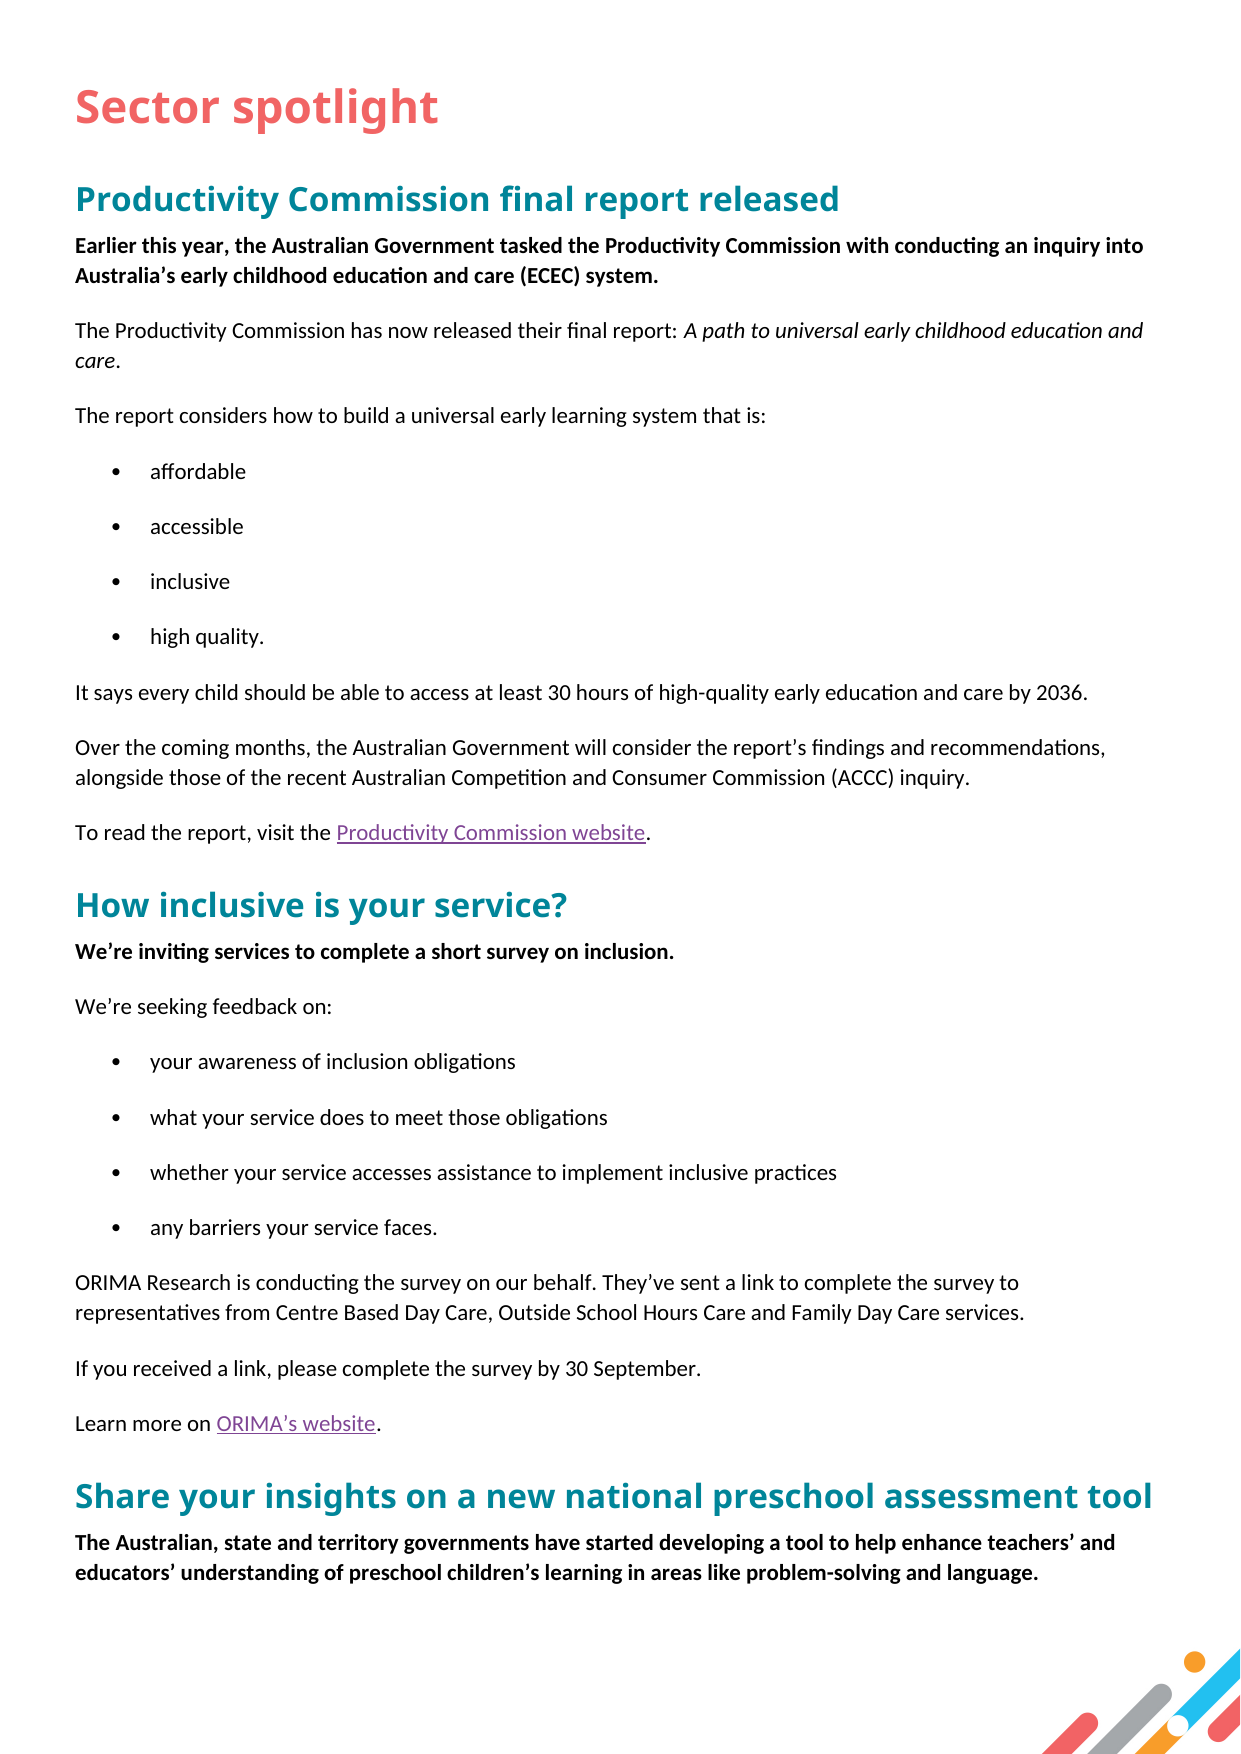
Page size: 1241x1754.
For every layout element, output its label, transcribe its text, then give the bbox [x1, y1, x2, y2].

list any barriers your service faces. [112, 1213, 1165, 1241]
subtitle Share your insights on a new national preschool assessment tool [75, 1472, 1165, 1518]
text To read the report, visit the Productivity Commission website. [75, 818, 1165, 846]
list affordable [112, 457, 1165, 485]
text ORIMA Research is conducting the survey on our behalf. They’ve sent a link to complete the survey to representatives from Centre Based Day Care, Outside School Hours Care and Family Day Care services. [75, 1268, 1165, 1327]
text It says every child should be able to access at least 30 hours of high-quality early education and care by 2036. [75, 678, 1165, 706]
text The Productivity Commission has now released their final report: A path to universal early childhood education and care. [75, 316, 1165, 374]
text Learn more on ORIMA’s website. [75, 1409, 1165, 1437]
picture [1041, 1647, 1241, 1754]
list whether your service accesses assistance to implement inclusive practices [112, 1158, 1165, 1186]
text The Australian, state and territory governments have started developing a tool to help enhance teachers’ and educators’ understanding of preschool children’s learning in areas like problem-solving and language. [75, 1528, 1165, 1586]
subtitle How inclusive is your service? [75, 882, 1165, 927]
list your awareness of inclusion obligations [112, 1047, 1165, 1076]
text We’re inviting services to complete a short survey on inclusion. [75, 937, 1165, 965]
text If you received a link, please complete the survey by 30 September. [75, 1354, 1165, 1382]
subtitle Productivity Commission final report released [75, 176, 1165, 221]
list what your service does to meet those obligations [112, 1103, 1165, 1131]
text Over the coming months, the Australian Government will consider the report’s findings and recommendations, alongside those of the recent Australian Competition and Consumer Commission (ACCC) inquiry. [75, 733, 1165, 791]
text Earlier this year, the Australian Government tasked the Productivity Commission with conducting an inquiry into Australia’s early childhood education and care (ECEC) system. [75, 231, 1165, 289]
text We’re seeking feedback on: [75, 992, 1165, 1020]
list high quality. [112, 622, 1165, 651]
subtitle Sector spotlight [75, 75, 1165, 137]
text The report considers how to build a universal early learning system that is: [75, 402, 1165, 430]
list accessible [112, 512, 1165, 540]
list inclusive [112, 567, 1165, 595]
